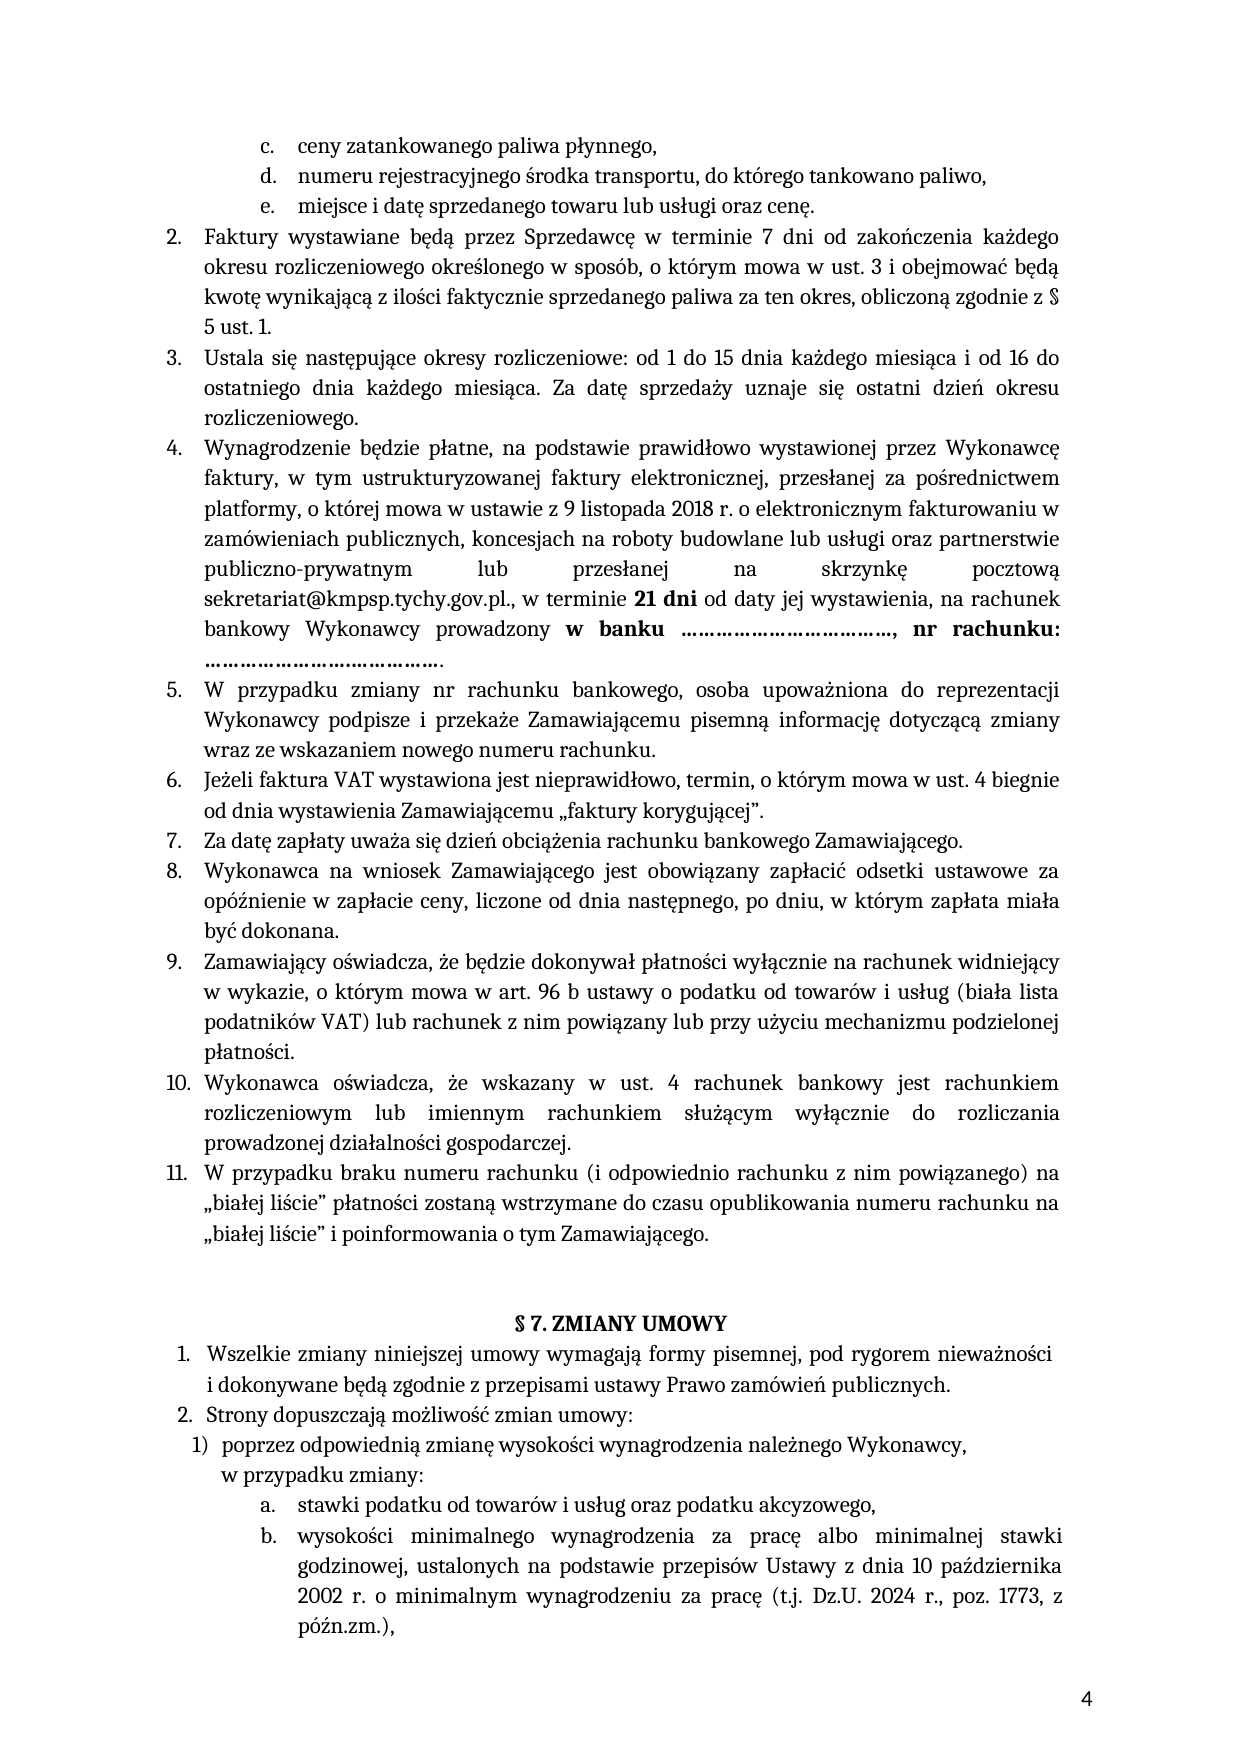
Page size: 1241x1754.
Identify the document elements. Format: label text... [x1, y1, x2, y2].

list ceny zatankowanego paliwa płynnego, [260, 133, 1061, 159]
list Wykonawca oświadcza, że wskazany w ust. 4 rachunek bankowy jest rachunkiem rozliczeniowym lub imiennym rachunkiem służącym wyłącznie do rozliczania prowadzonej działalności gospodarczej. [166, 1069, 1061, 1156]
text § 7. ZMIANY UMOWY [148, 1311, 1093, 1337]
list miejsce i datę sprzedanego towaru lub usługi oraz cenę. [260, 193, 1061, 220]
list Ustala się następujące okresy rozliczeniowe: od 1 do 15 dnia każdego miesiąca i od 16 do ostatniego dnia każdego miesiąca. Za datę sprzedaży uznaje się ostatni dzień okresu rozliczeniowego. [166, 344, 1061, 431]
list Faktury wystawiane będą przez Sprzedawcę w terminie 7 dni od zakończenia każdego okresu rozliczeniowego określonego w sposób, o którym mowa w ust. 3 i obejmować będą kwotę wynikającą z ilości faktycznie sprzedanego paliwa za ten okres, obliczoną zgodnie z § 5 ust. 1. [166, 223, 1061, 341]
list Jeżeli faktura VAT wystawiona jest nieprawidłowo, termin, o którym mowa w ust. 4 biegnie od dnia wystawienia Zamawiającemu „faktury korygującej”. [166, 767, 1061, 824]
list poprzez odpowiednią zmianę wysokości wynagrodzenia należnego Wykonawcy, w przypadku zmiany: [192, 1432, 1061, 1488]
list wysokości minimalnego wynagrodzenia za pracę albo minimalnej stawki godzinowej, ustalonych na podstawie przepisów Ustawy z dnia 10 października 2002 r. o minimalnym wynagrodzeniu za pracę (t.j. Dz.U. 2024 r., poz. 1773, z późn.zm.), [260, 1522, 1063, 1639]
list Zamawiający oświadcza, że będzie dokonywał płatności wyłącznie na rachunek widniejący w wykazie, o którym mowa w art. 96 b ustawy o podatku od towarów i usług (biała lista podatników VAT) lub rachunek z nim powiązany lub przy użyciu mechanizmu podzielonej płatności. [166, 948, 1061, 1066]
list W przypadku zmiany nr rachunku bankowego, osoba upoważniona do reprezentacji Wykonawcy podpisze i przekaże Zamawiającemu pisemną informację dotyczącą zmiany wraz ze wskazaniem nowego numeru rachunku. [166, 677, 1061, 763]
list W przypadku braku numeru rachunku (i odpowiednio rachunku z nim powiązanego) na „białej liście” płatności zostaną wstrzymane do czasu opublikowania numeru rachunku na „białej liście” i poinformowania o tym Zamawiającego. [166, 1160, 1061, 1247]
list stawki podatku od towarów i usług oraz podatku akcyzowego, [260, 1492, 1063, 1519]
list Za datę zapłaty uważa się dzień obciążenia rachunku bankowego Zamawiającego. [166, 828, 1061, 854]
list Wykonawca na wniosek Zamawiającego jest obowiązany zapłacić odsetki ustawowe za opóźnienie w zapłacie ceny, liczone od dnia następnego, po dniu, w którym zapłata miała być dokonana. [166, 858, 1061, 945]
list Strony dopuszczają możliwość zmian umowy: [177, 1402, 1061, 1428]
list numeru rejestracyjnego środka transportu, do którego tankowano paliwo, [260, 163, 1061, 189]
list Wynagrodzenie będzie płatne, na podstawie prawidłowo wystawionej przez Wykonawcę faktury, w tym ustrukturyzowanej faktury elektronicznej, przesłanej za pośrednictwem platformy, o której mowa w ustawie z 9 listopada 2018 r. o elektronicznym fakturowaniu w zamówieniach publicznych, koncesjach na roboty budowlane lub usługi oraz partnerstwie publiczno-prywatnym lub przesłanej na skrzynkę pocztową sekretariat@kmpsp.tychy.gov.pl., w terminie 21 dni od daty jej wystawienia, na rachunek bankowy Wykonawcy prowadzony w banku ………………………………, nr rachunku:…………………….……………. [166, 435, 1061, 673]
list Wszelkie zmiany niniejszej umowy wymagają formy pisemnej, pod rygorem nieważności i dokonywane będą zgodnie z przepisami ustawy Prawo zamówień publicznych. [177, 1341, 1061, 1398]
